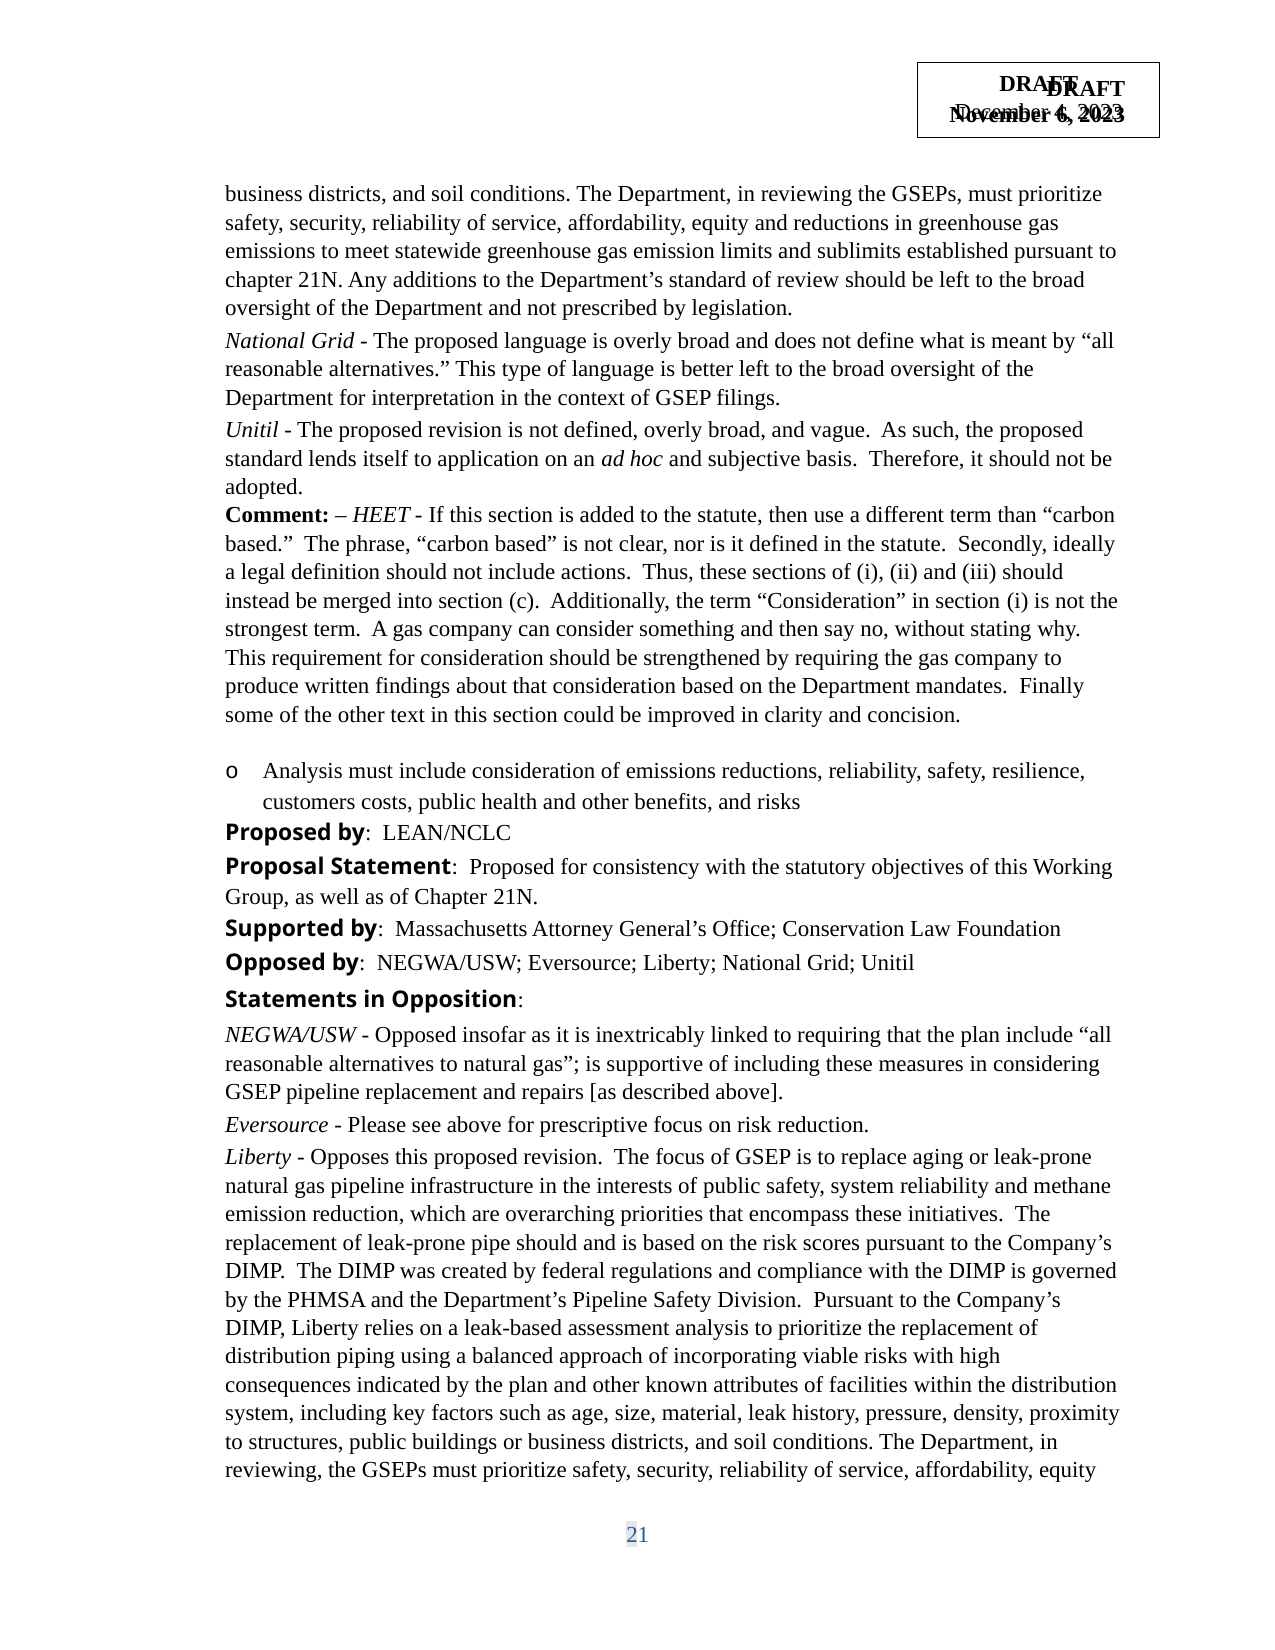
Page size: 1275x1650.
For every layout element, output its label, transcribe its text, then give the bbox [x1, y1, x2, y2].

list Supported by: Massachusetts Attorney General’s Office; Conservation Law Foundation [225, 912, 1125, 943]
list NEGWA/USW - Opposed insofar as it is inextricably linked to requiring that the plan include “all reasonable alternatives to natural gas”; is supportive of including these measures in considering GSEP pipeline replacement and repairs [as described above]. [225, 1021, 1125, 1104]
list Proposal Statement: Proposed for consistency with the statutory objectives of this Working Group, as well as of Chapter 21N. [225, 850, 1125, 910]
list Comment: – HEET - If this section is added to the statute, then use a different term than “carbon based.” The phrase, “carbon based” is not clear, nor is it defined in the statute. Secondly, ideally a legal definition should not include actions. Thus, these sections of (i), (ii) and (iii) should instead be merged into section (c). Additionally, the term “Consideration” in section (i) is not the strongest term. A gas company can consider something and then say no, without stating why. This requirement for consideration should be strengthened by requiring the gas company to produce written findings about that consideration based on the Department mandates. Finally some of the other text in this section could be improved in clarity and concision. [225, 502, 1125, 727]
list Unitil - The proposed revision is not defined, overly broad, and vague. As such, the proposed standard lends itself to application on an ad hoc and subjective basis. Therefore, it should not be adopted. [225, 416, 1125, 499]
list Analysis must include consideration of emissions reductions, reliability, safety, resilience, customers costs, public health and other benefits, and risks [225, 757, 1125, 814]
list Proposed by: LEAN/NCLC [225, 816, 1125, 847]
list Statements in Opposition: [225, 983, 1125, 1015]
list Opposed by: NEGWA/USW; Eversource; Liberty; National Grid; Unitil [225, 946, 1125, 977]
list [225, 1143, 1125, 1483]
list National Grid - The proposed language is overly broad and does not define what is meant by “all reasonable alternatives.” This type of language is better left to the broad oversight of the Department for interpretation in the context of GSEP filings. [225, 327, 1125, 410]
list Eversource - Please see above for prescriptive focus on risk reduction. [225, 1111, 1125, 1137]
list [225, 180, 1125, 321]
